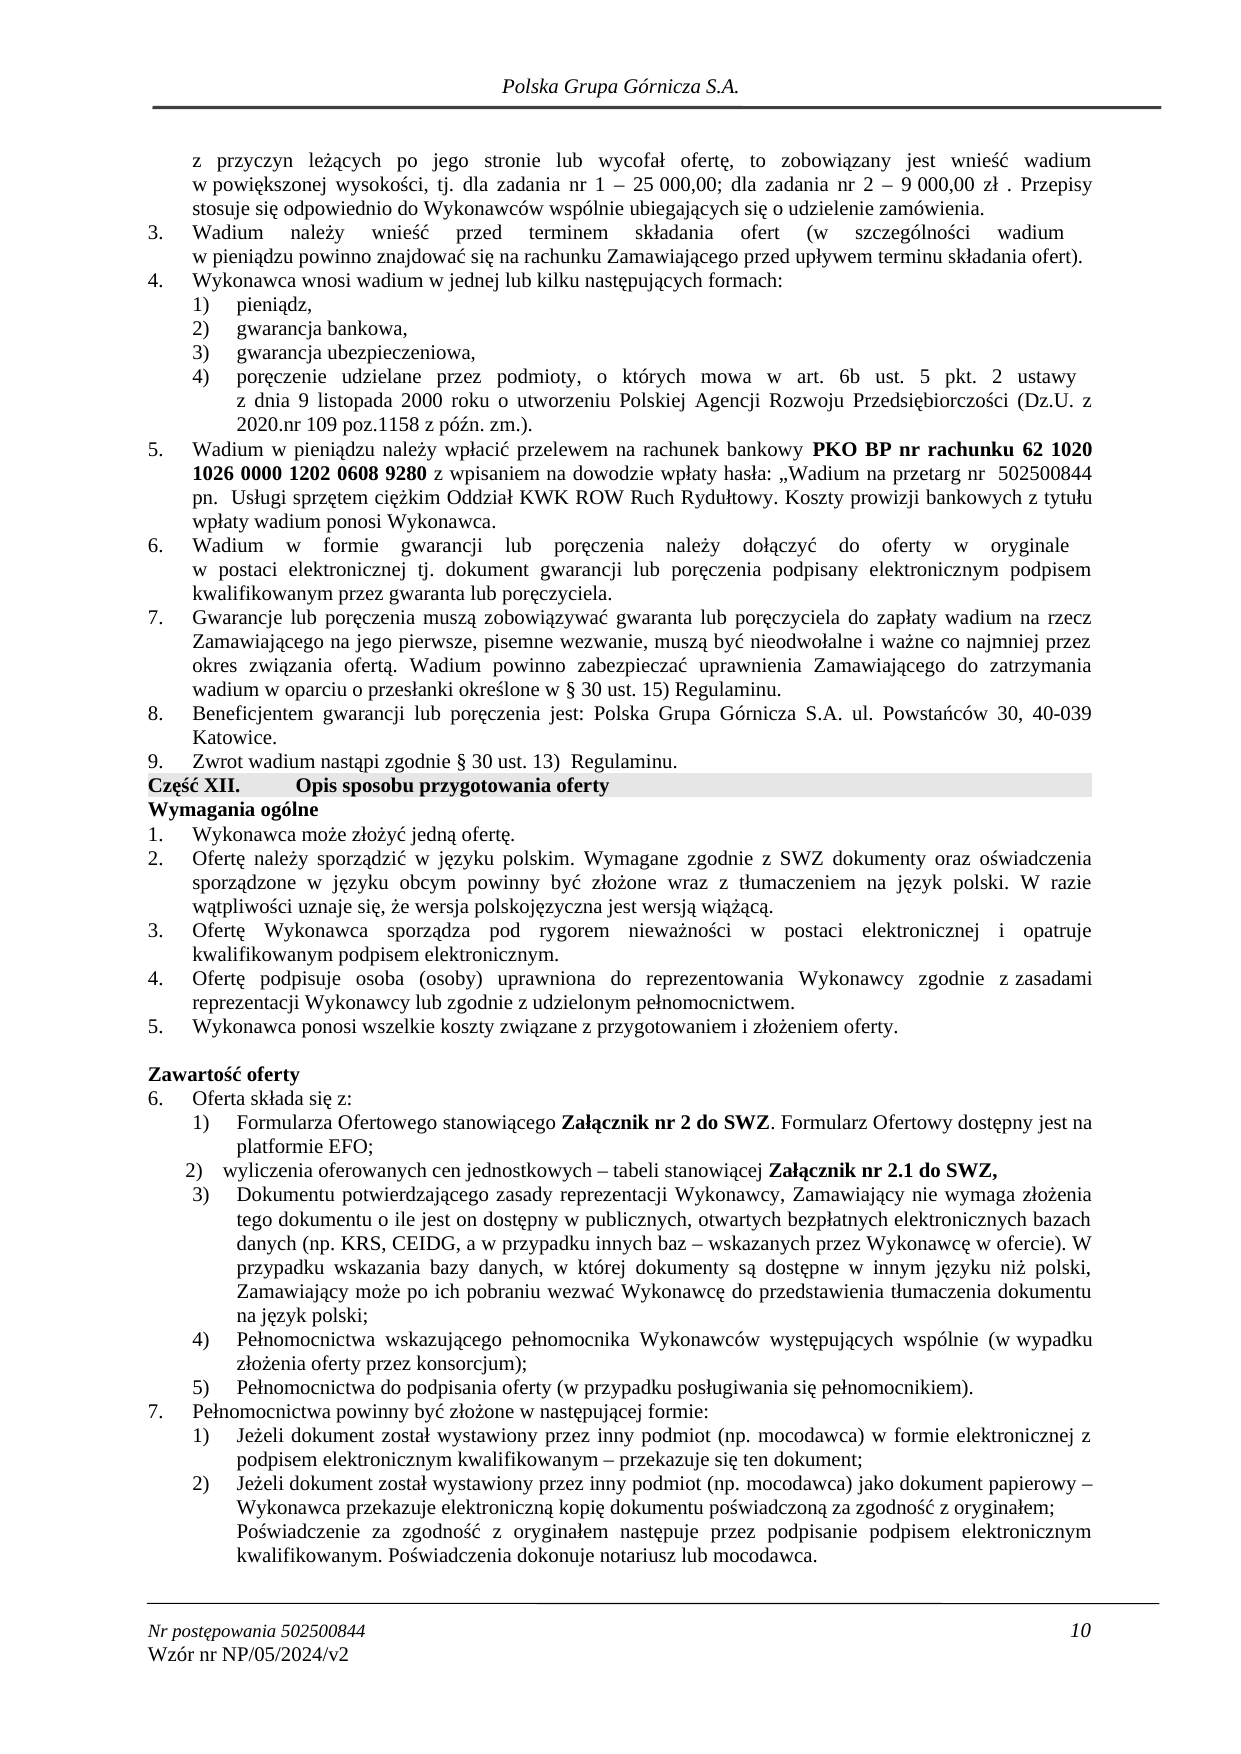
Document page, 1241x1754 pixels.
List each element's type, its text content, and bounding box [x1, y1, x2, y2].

list Ofertę należy sporządzić w języku polskim. Wymagane zgodnie z SWZ dokumenty oraz oświadczenia sporządzone w języku obcym powinny być złożone wraz z tłumaczeniem na język polski. W razie wątpliwości uznaje się, że wersja polskojęzyczna jest wersją wiążącą. [148, 846, 1092, 918]
list Wykonawca ponosi wszelkie koszty związane z przygotowaniem i złożeniem oferty. [148, 1014, 1092, 1038]
text Zawartość oferty [148, 1062, 1092, 1086]
list Wadium należy wnieść przed terminem składania ofert (w szczególności wadium w pieniądzu powinno znajdować się na rachunku Zamawiającego przed upływem terminu składania ofert). [148, 220, 1092, 268]
list Pełnomocnictwa powinny być złożone w następującej formie: [148, 1399, 1092, 1423]
list Oferta składa się z: [148, 1086, 1092, 1110]
list Gwarancje lub poręczenia muszą zobowiązywać gwaranta lub poręczyciela do zapłaty wadium na rzecz Zamawiającego na jego pierwsze, pisemne wezwanie, muszą być nieodwołalne i ważne co najmniej przez okres związania ofertą. Wadium powinno zabezpieczać uprawnienia Zamawiającego do zatrzymania wadium w oparciu o przesłanki określone w § 30 ust. 15) Regulaminu. [148, 605, 1092, 701]
list Ofertę podpisuje osoba (osoby) uprawniona do reprezentowania Wykonawcy zgodnie z zasadami reprezentacji Wykonawcy lub zgodnie z udzielonym pełnomocnictwem. [148, 966, 1092, 1014]
list Wadium w formie gwarancji lub poręczenia należy dołączyć do oferty w oryginale w postaci elektronicznej tj. dokument gwarancji lub poręczenia podpisany elektronicznym podpisem kwalifikowanym przez gwaranta lub poręczyciela. [148, 533, 1092, 605]
list gwarancja ubezpieczeniowa, [192, 340, 1092, 364]
list pieniądz, [192, 292, 1092, 316]
list wyliczenia oferowanych cen jednostkowych – tabeli stanowiącej Załącznik nr 2.1 do SWZ, [185, 1158, 1092, 1182]
list Wadium w pieniądzu należy wpłacić przelewem na rachunek bankowy PKO BP nr rachunku 62 1020 1026 0000 1202 0608 9280 z wpisaniem na dowodzie wpłaty hasła: „Wadium na przetarg nr 502500844 pn. Usługi sprzętem ciężkim Oddział KWK ROW Ruch Rydułtowy. Koszty prowizji bankowych z tytułu wpłaty wadium ponosi Wykonawca. [148, 436, 1092, 533]
list Poświadczenie za zgodność z oryginałem następuje przez podpisanie podpisem elektronicznym kwalifikowanym. Poświadczenia dokonuje notariusz lub mocodawca. [236, 1519, 1092, 1567]
list Ofertę Wykonawca sporządza pod rygorem nieważności w postaci elektronicznej i opatruje kwalifikowanym podpisem elektronicznym. [148, 918, 1092, 966]
list Pełnomocnictwa do podpisania oferty (w przypadku posługiwania się pełnomocnikiem). [192, 1375, 1092, 1399]
list Zwrot wadium nastąpi zgodnie § 30 ust. 13) Regulaminu. [148, 749, 1092, 773]
text Wymagania ogólne [148, 797, 1092, 821]
list Formularza Ofertowego stanowiącego Załącznik nr 2 do SWZ. Formularz Ofertowy dostępny jest na platformie EFO; [192, 1110, 1092, 1158]
list Wykonawca może złożyć jedną ofertę. [148, 821, 1092, 846]
subtitle Część XII. Opis sposobu przygotowania oferty [148, 773, 1092, 797]
list gwarancja bankowa, [192, 316, 1092, 340]
list Beneficjentem gwarancji lub poręczenia jest: Polska Grupa Górnicza S.A. ul. Powstańców 30, 40-039 Katowice. [148, 701, 1092, 749]
list Wykonawca wnosi wadium w jednej lub kilku następujących formach: [148, 268, 1092, 292]
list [148, 148, 1092, 220]
list Dokumentu potwierdzającego zasady reprezentacji Wykonawcy, Zamawiający nie wymaga złożenia tego dokumentu o ile jest on dostępny w publicznych, otwartych bezpłatnych elektronicznych bazach danych (np. KRS, CEIDG, a w przypadku innych baz – wskazanych przez Wykonawcę w ofercie). W przypadku wskazania bazy danych, w której dokumenty są dostępne w innym języku niż polski, Zamawiający może po ich pobraniu wezwać Wykonawcę do przedstawienia tłumaczenia dokumentu na język polski; [192, 1182, 1092, 1327]
list poręczenie udzielane przez podmioty, o których mowa w art. 6b ust. 5 pkt. 2 ustawy z dnia 9 listopada 2000 roku o utworzeniu Polskiej Agencji Rozwoju Przedsiębiorczości (Dz.U. z 2020.nr 109 poz.1158 z późn. zm.). [192, 364, 1092, 436]
list Pełnomocnictwa wskazującego pełnomocnika Wykonawców występujących wspólnie (w wypadku złożenia oferty przez konsorcjum); [192, 1327, 1092, 1375]
list Jeżeli dokument został wystawiony przez inny podmiot (np. mocodawca) w formie elektronicznej z podpisem elektronicznym kwalifikowanym – przekazuje się ten dokument; [192, 1423, 1092, 1471]
list Jeżeli dokument został wystawiony przez inny podmiot (np. mocodawca) jako dokument papierowy – Wykonawca przekazuje elektroniczną kopię dokumentu poświadczoną za zgodność z oryginałem; [192, 1471, 1092, 1519]
